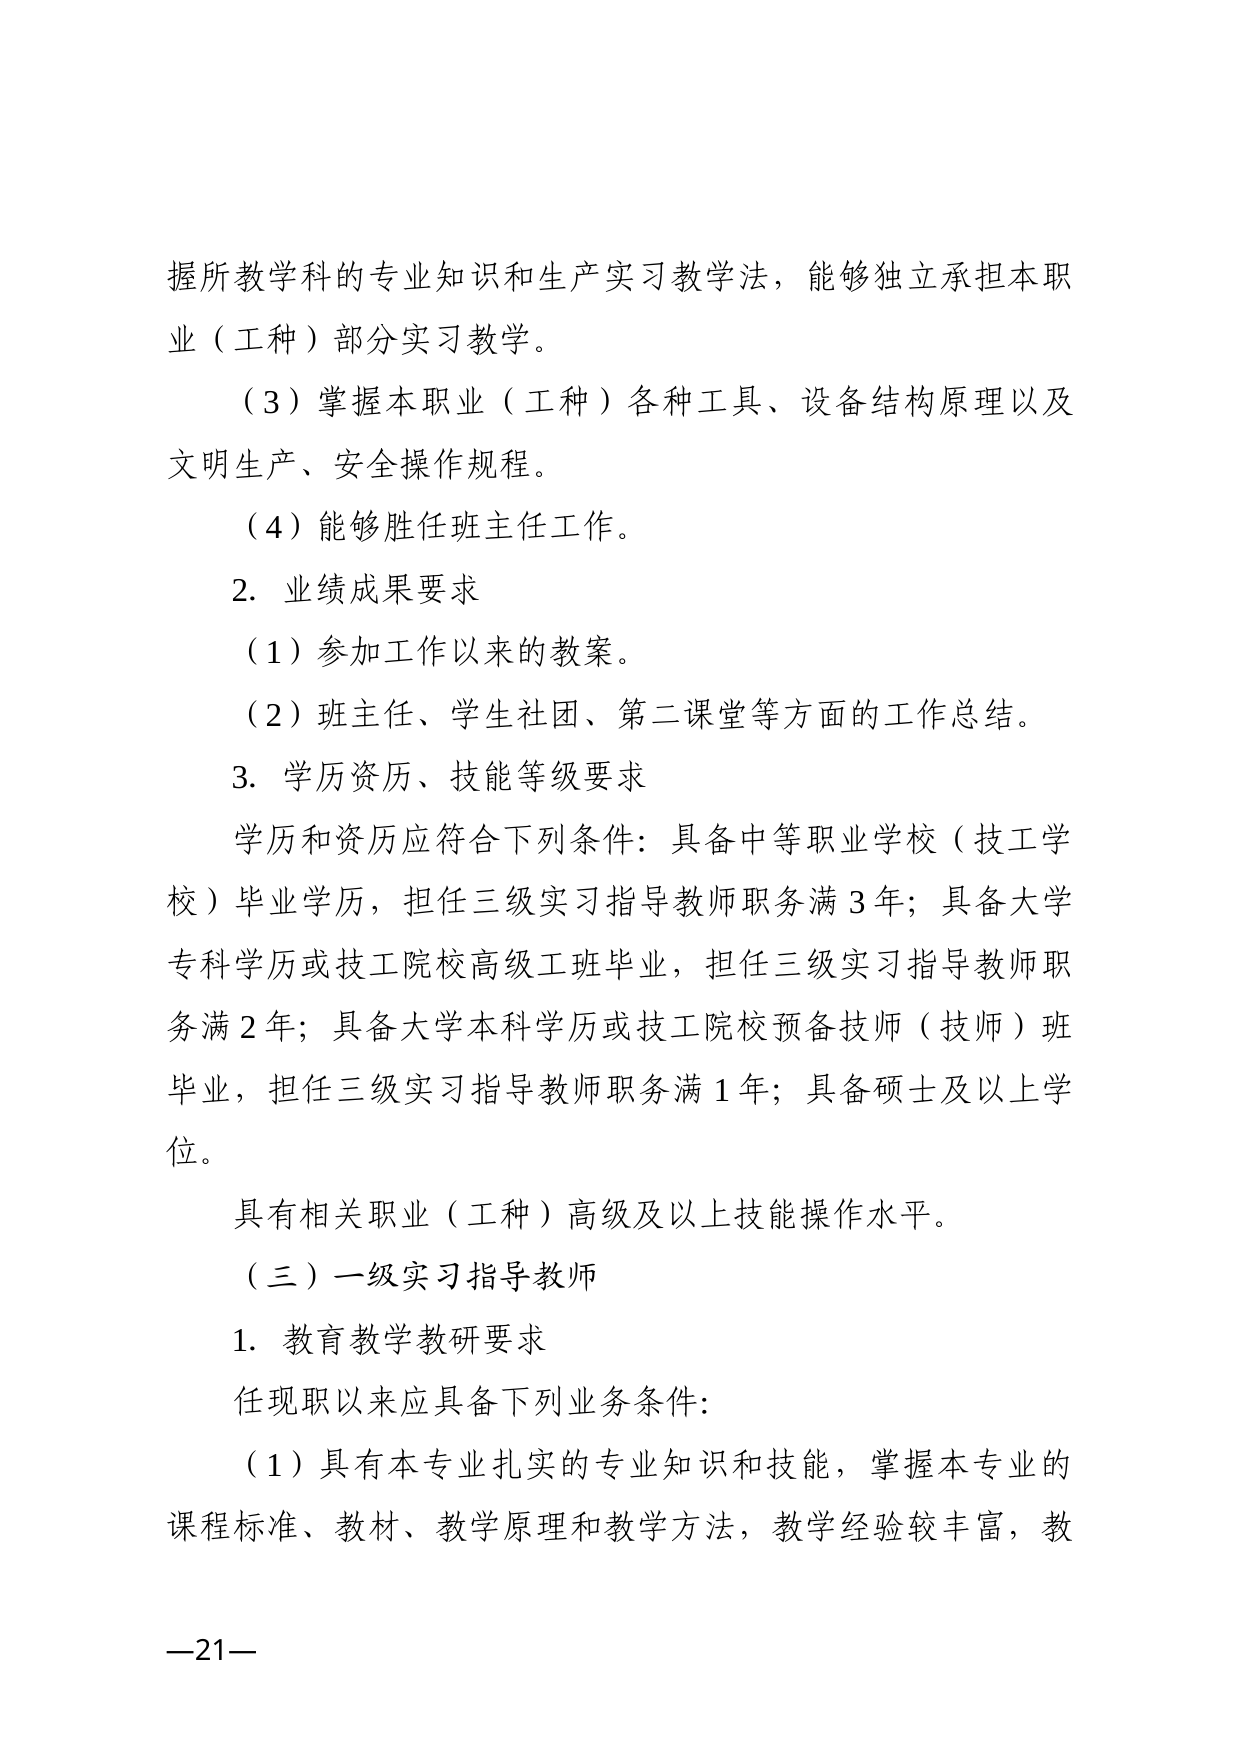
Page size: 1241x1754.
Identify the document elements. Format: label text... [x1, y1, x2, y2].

text 3．学历资历、技能等级要求 [165, 739, 1075, 801]
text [165, 239, 1075, 364]
text 具有相关职业（工种）高级及以上技能操作水平。 [165, 1176, 1075, 1239]
text （2）班主任、学生社团、第二课堂等方面的工作总结。 [165, 676, 1075, 739]
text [165, 1426, 1075, 1551]
text （3）掌握本职业（工种）各种工具、设备结构原理以及文明生产、安全操作规程。 [165, 364, 1075, 489]
text （4）能够胜任班主任工作。 [165, 489, 1075, 551]
text （三）一级实习指导教师 [165, 1239, 1075, 1301]
text 任现职以来应具备下列业务条件： [165, 1364, 1075, 1426]
text 1．教育教学教研要求 [165, 1301, 1075, 1364]
text 学历和资历应符合下列条件：具备中等职业学校（技工学校）毕业学历，担任三级实习指导教师职务满3年；具备大学专科学历或技工院校高级工班毕业，担任三级实习指导教师职务满2年；具备大学本科学历或技工院校预备技师（技师）班毕业，担任三级实习指导教师职务满1年；具备硕士及以上学位。 [165, 801, 1075, 1176]
text 2．业绩成果要求 [165, 551, 1075, 614]
text （1）参加工作以来的教案。 [165, 614, 1075, 676]
